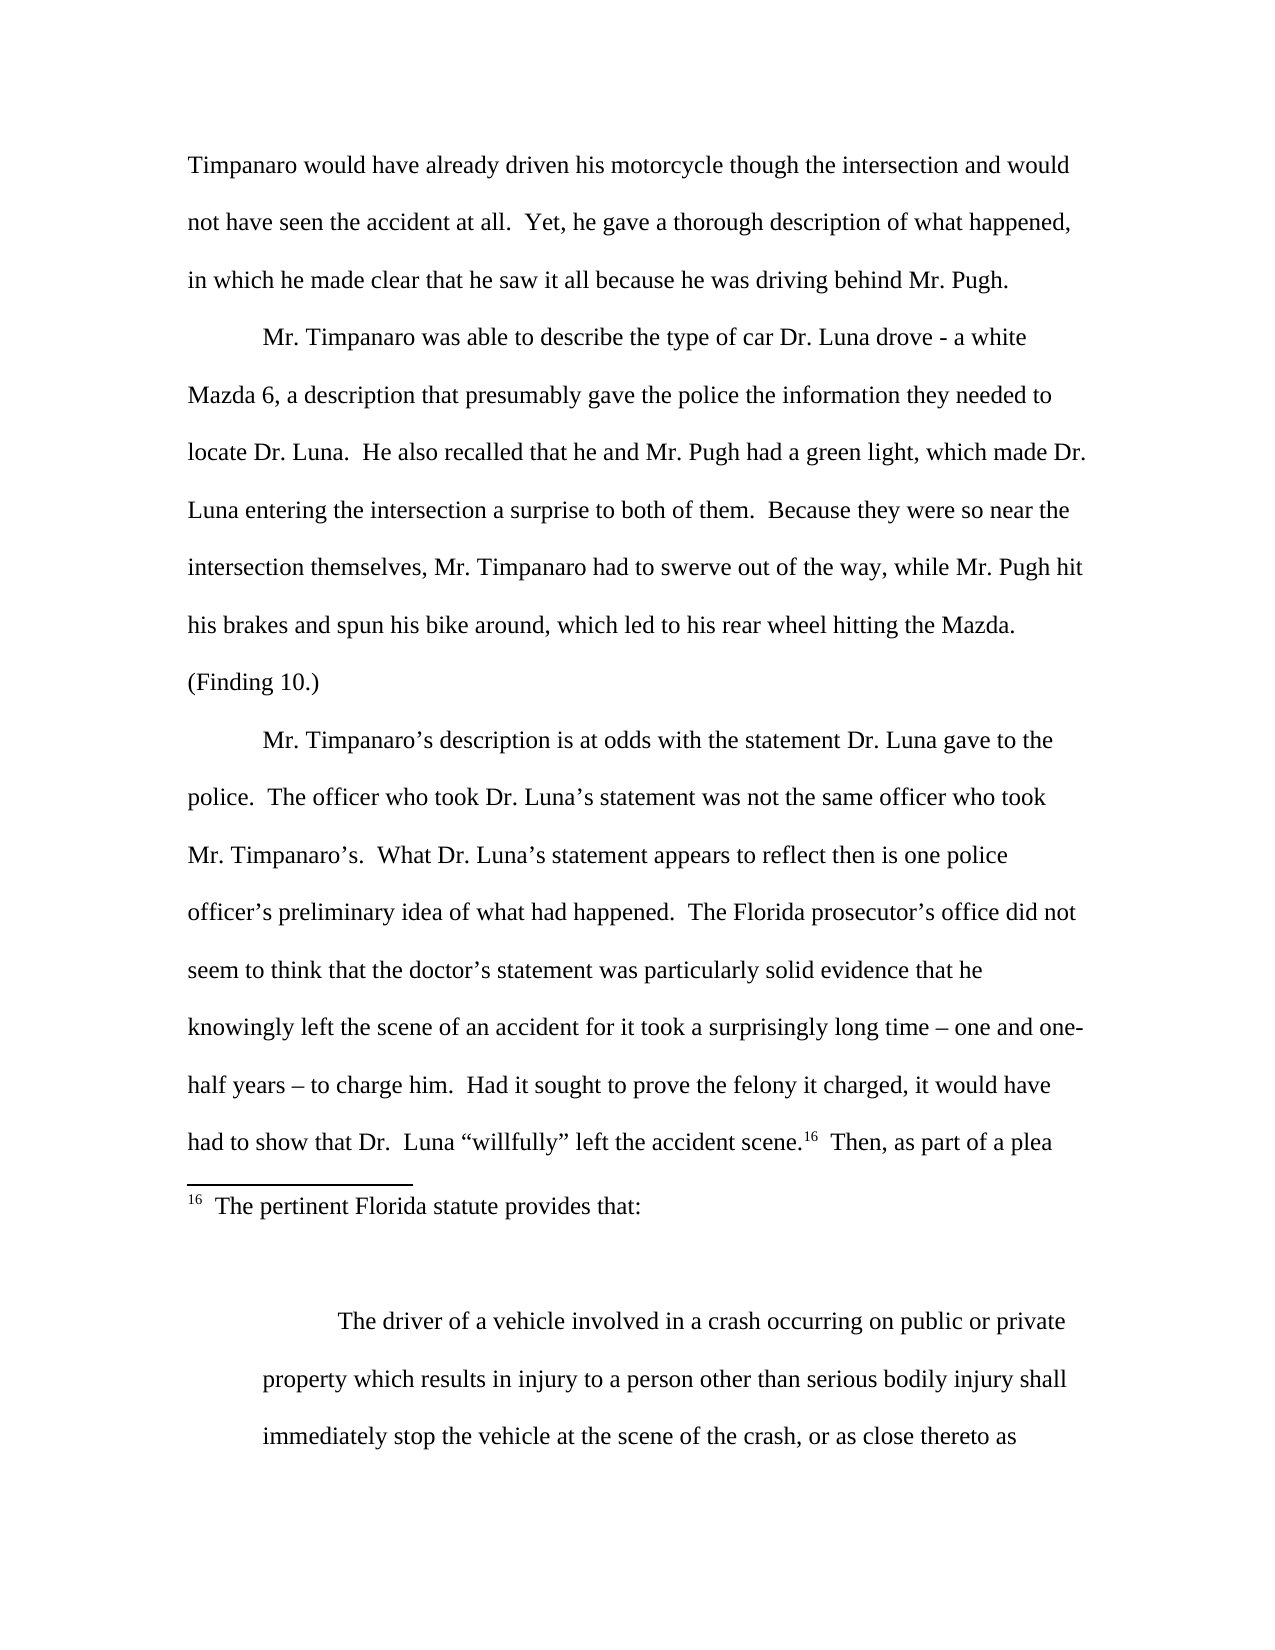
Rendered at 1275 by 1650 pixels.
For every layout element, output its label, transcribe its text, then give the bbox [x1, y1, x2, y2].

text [187, 725, 1087, 1156]
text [187, 150, 1087, 294]
text Mr. Timpanaro was able to describe the type of car Dr. Luna drove - a white Mazda 6, a description that presumably gave the police the information they needed to locate Dr. Luna. He also recalled that he and Mr. Pugh had a green light, which made Dr. Luna entering the intersection a surprise to both of them. Because they were so near the intersection themselves, Mr. Timpanaro had to swerve out of the way, while Mr. Pugh hit his brakes and spun his bike around, which led to his rear wheel hitting the Mazda. (Finding 10.) [187, 322, 1087, 696]
